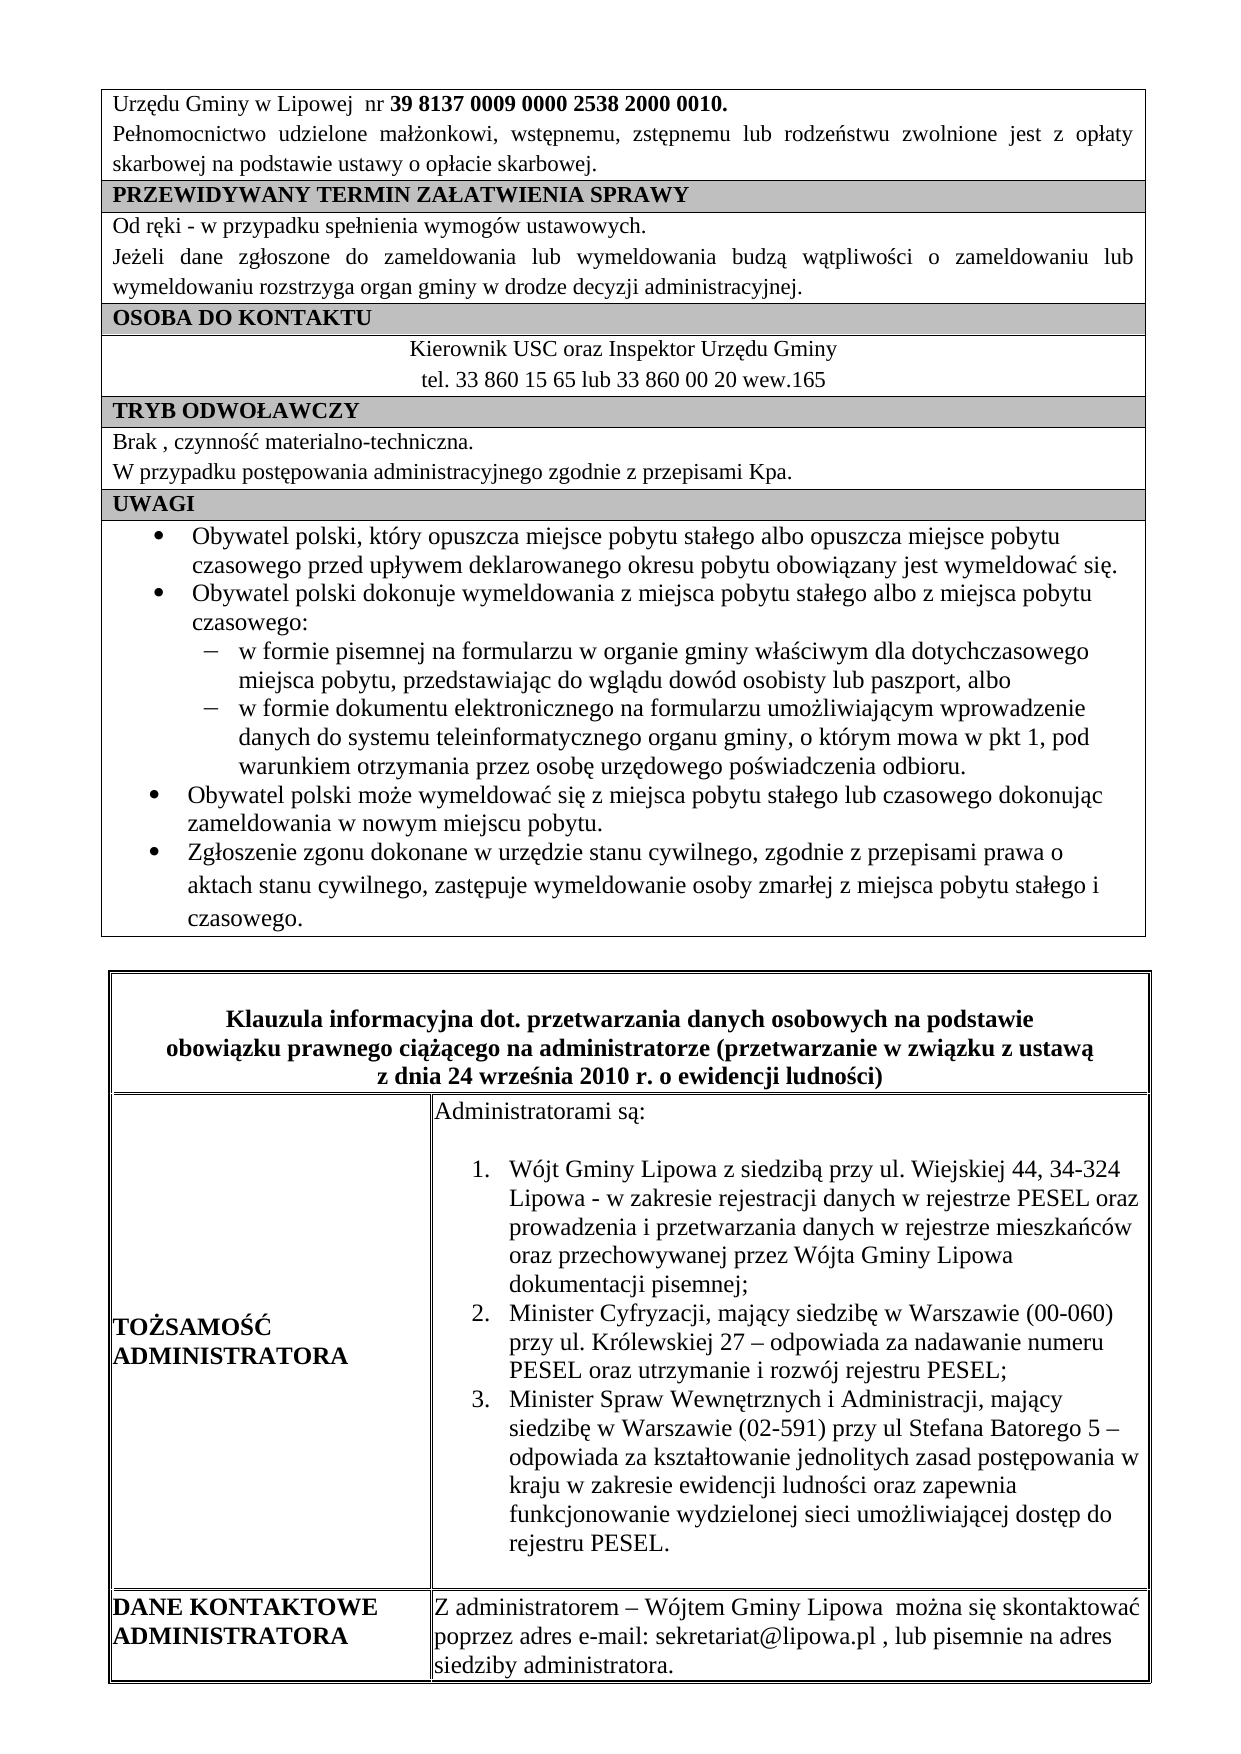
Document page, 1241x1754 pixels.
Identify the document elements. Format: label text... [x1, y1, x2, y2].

table_header Klauzula informacyjna dot. przetwarzania danych osobowych na podstawie obowiązku prawnego ciążącego na administratorze (przetwarzanie w związku z ustawą z dnia 24 września 2010 r. o ewidencji ludności) [112, 974, 1148, 1092]
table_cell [102, 90, 1145, 180]
table_cell Od ręki - w przypadku spełnienia wymogów ustawowych. Jeżeli dane zgłoszone do zameldowania lub wymeldowania budzą wątpliwości o zameldowaniu lub wymeldowaniu rozstrzyga organ gminy w drodze decyzji administracyjnej. [102, 213, 1145, 303]
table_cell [432, 1588, 1150, 1680]
table_cell Obywatel polski, który opuszcza miejsce pobytu stałego albo opuszcza miejsce pobytu czasowego przed upływem deklarowanego okresu pobytu obowiązany jest wymeldować się. Obywatel polski dokonuje wymeldowania z miejsca pobytu stałego albo z miejsca pobytu czasowego: w formie pisemnej na formularzu w organie gminy właściwym dla dotychczasowego miejsca pobytu, przedstawiając do wglądu dowód osobisty lub paszport, albo w formie dokumentu elektronicznego na formularzu umożliwiającym wprowadzenie danych do systemu teleinformatycznego organu gminy, o którym mowa w pkt 1, pod warunkiem otrzymania przez osobę urzędowego poświadczenia odbioru. Obywatel polski może wymeldować się z miejsca pobytu stałego lub czasowego dokonując zameldowania w nowym miejscu pobytu. Zgłoszenie zgonu dokonane w urzędzie stanu cywilnego, zgodnie z przepisami prawa o aktach stanu cywilnego, zastępuje wymeldowanie osoby zmarłej z miejsca pobytu stałego i czasowego. [102, 521, 1145, 936]
table_cell Administratorami są: Wójt Gminy Lipowa z siedzibą przy ul. Wiejskiej 44, 34-324 Lipowa - w zakresie rejestracji danych w rejestrze PESEL oraz prowadzenia i przetwarzania danych w rejestrze mieszkańców oraz przechowywanej przez Wójta Gminy Lipowa dokumentacji pisemnej; Minister Cyfryzacji, mający siedzibę w Warszawie (00-060) przy ul. Królewskiej 27 – odpowiada za nadawanie numeru PESEL oraz utrzymanie i rozwój rejestru PESEL; Minister Spraw Wewnętrznych i Administracji, mający siedzibę w Warszawie (02-591) przy ul Stefana Batorego 5 – odpowiada za kształtowanie jednolitych zasad postępowania w kraju w zakresie ewidencji ludności oraz zapewnia funkcjonowanie wydzielonej sieci umożliwiającej dostęp do rejestru PESEL. [432, 1092, 1150, 1588]
table_cell TRYB ODWOŁAWCZY [102, 397, 1145, 427]
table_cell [110, 1588, 432, 1680]
table_cell PRZEWIDYWANY TERMIN ZAŁATWIENIA SPRAWY [102, 181, 1145, 212]
table_cell OSOBA DO KONTAKTU [102, 304, 1145, 334]
table_cell Brak , czynność materialno-techniczna. W przypadku postępowania administracyjnego zgodnie z przepisami Kpa. [102, 428, 1145, 489]
table_cell TOŻSAMOŚĆ ADMINISTRATORA [110, 1092, 432, 1588]
table_cell Kierownik USC oraz Inspektor Urzędu Gminy tel. 33 860 15 65 lub 33 860 00 20 wew.165 [102, 336, 1145, 396]
table_cell UWAGI [102, 490, 1145, 520]
